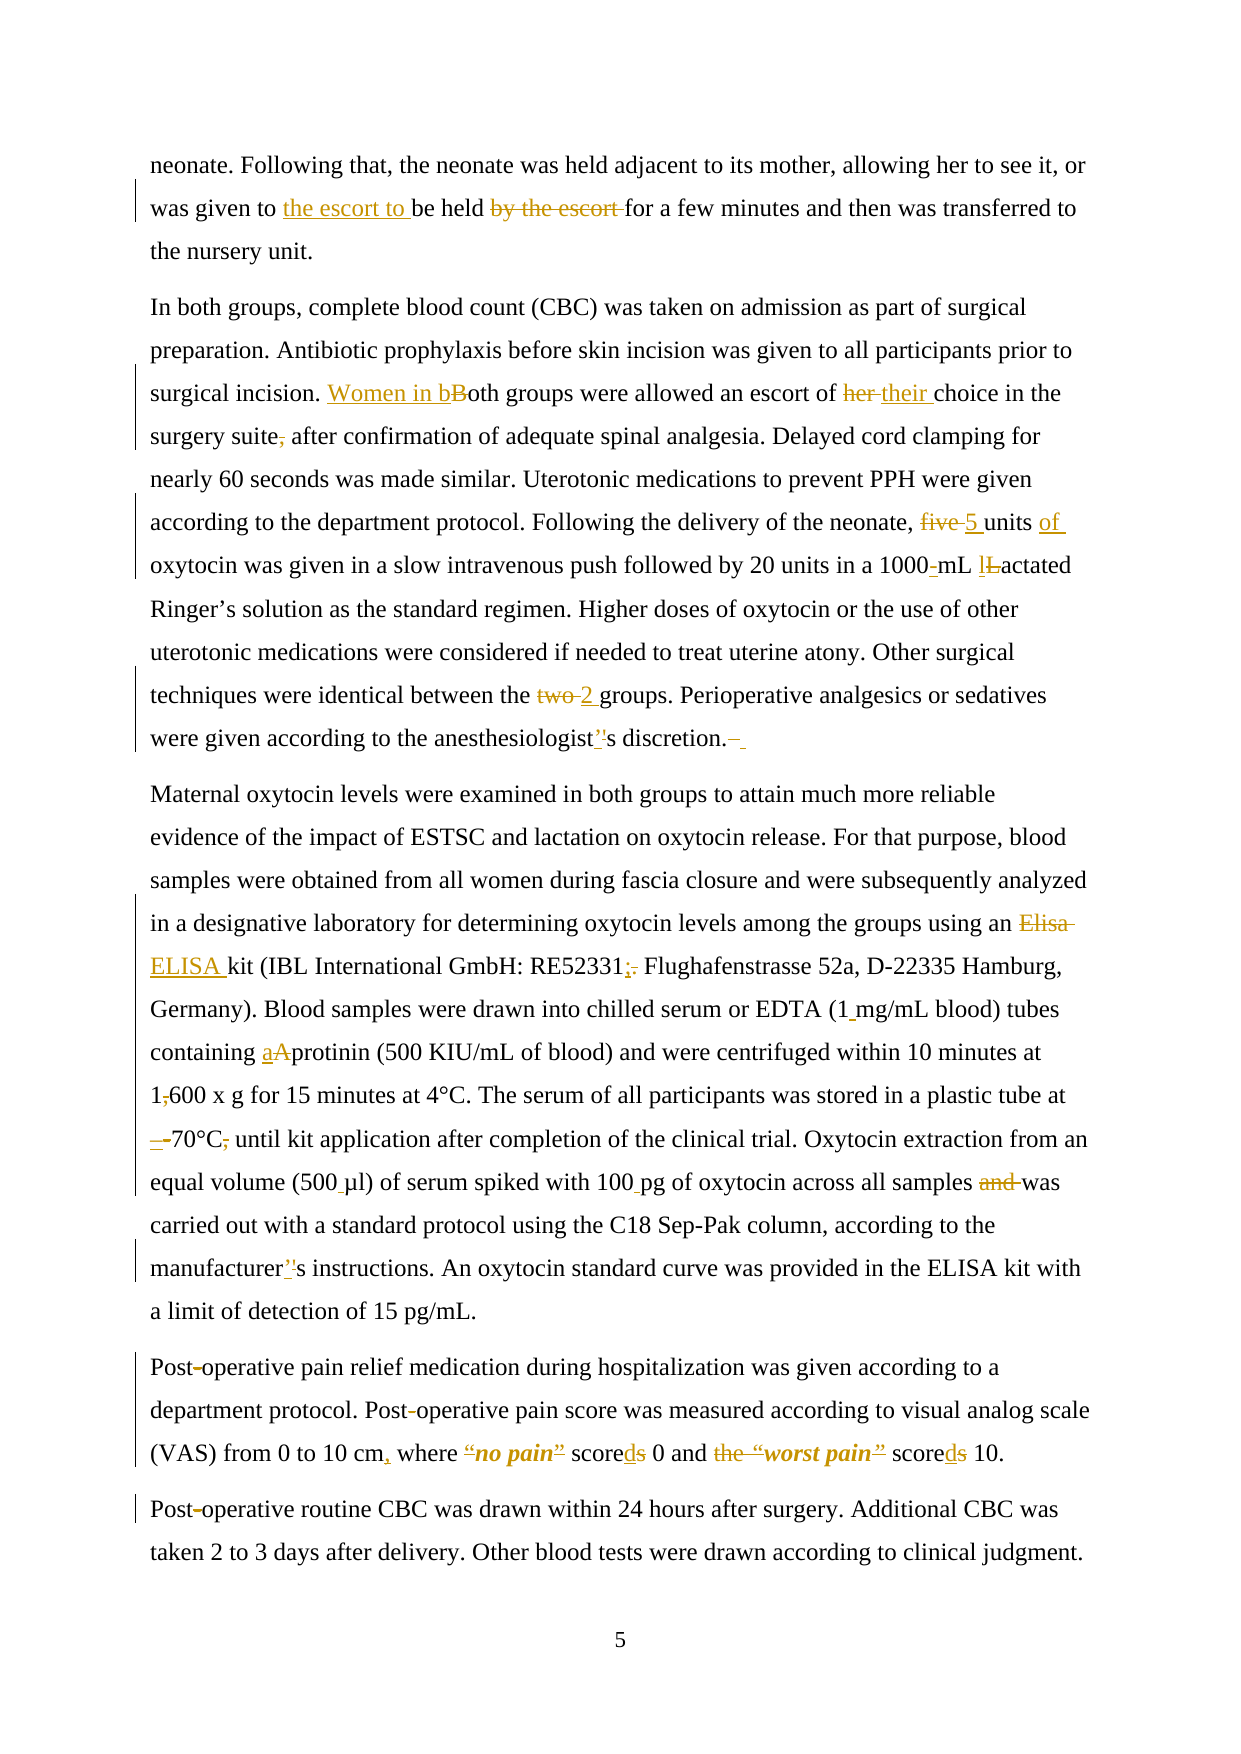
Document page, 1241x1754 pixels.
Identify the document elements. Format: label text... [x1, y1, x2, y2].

text Maternal oxytocin levels were examined in both groups to attain much more reliable evidence of the impact of ESTSC and lactation on oxytocin release. For that purpose, blood samples were obtained from all women during fascia closure and were subsequently analyzed in a designative laboratory for determining oxytocin levels among the groups using an kit (IBL International GmbH: RE52331 Flughafenstrasse 52a, D-22335 Hamburg, Germany). Blood samples were drawn into chilled serum or EDTA (1mg/mL blood) tubes containing protinin (500 KIU/mL of blood) and were centrifuged within 10 minutes at 1600 x g for 15 minutes at 4°C. The serum of all participants was stored in a plastic tube at 70°C until kit application after completion of the clinical trial. Oxytocin extraction from an equal volume (500µl) of serum spiked with 100pg of oxytocin across all samples was carried out with a standard protocol using the C18 Sep-Pak column, according to the manufacturers instructions. An oxytocin standard curve was provided in the ELISA kit with a limit of detection of 15 pg/mL. [150, 779, 1090, 1325]
text In both groups, complete blood count (CBC) was taken on admission as part of surgical preparation. Antibiotic prophylaxis before skin incision was given to all participants prior to surgical incision. oth groups were allowed an escort of choice in the surgery suite after confirmation of adequate spinal analgesia. Delayed cord clamping for nearly 60 seconds was made similar. Uterotonic medications to prevent PPH were given according to the department protocol. Following the delivery of the neonate, units oxytocin was given in a slow intravenous push followed by 20 units in a 1000mL actated Ringer’s solution as the standard regimen. Higher doses of oxytocin or the use of other uterotonic medications were considered if needed to treat uterine atony. Other surgical techniques were identical between the groups. Perioperative analgesics or sedatives were given according to the anesthesiologists discretion. [150, 292, 1090, 752]
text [150, 150, 1090, 265]
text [150, 1494, 1090, 1566]
text Postoperative pain relief medication during hospitalization was given according to a department protocol. Postoperative pain score was measured according to visual analog scale (VAS) from 0 to 10 cm where no pain score 0 and worst pain score 10. [150, 1352, 1090, 1467]
